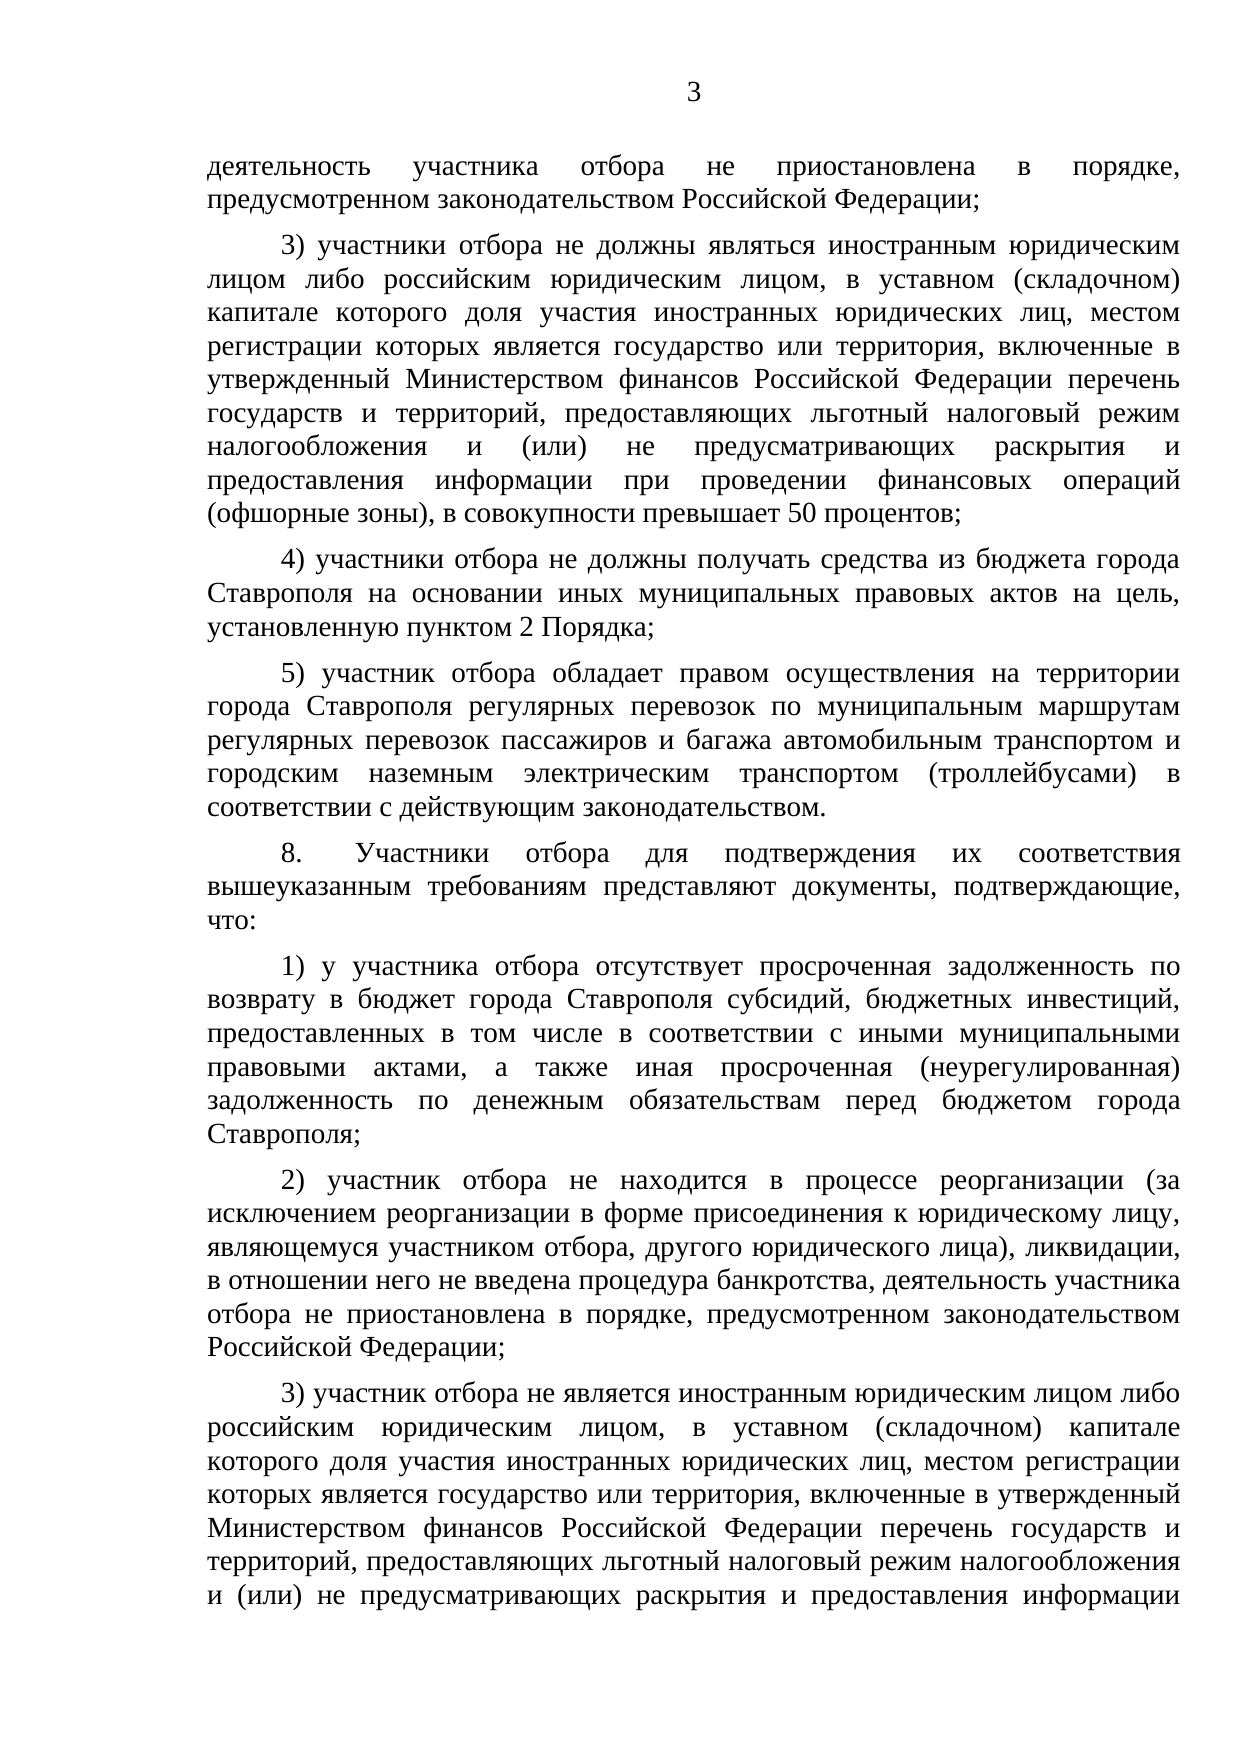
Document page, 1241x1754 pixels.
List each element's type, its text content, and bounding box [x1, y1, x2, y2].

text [207, 148, 1181, 215]
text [207, 1376, 1181, 1610]
text 2) участник отбора не находится в процессе реорганизации (за исключением реорганизации в форме присоединения к юридическому лицу, являющемуся участником отбора, другого юридического лица), ликвидации, в отношении него не введена процедура банкротства, деятельность участника отбора не приостановлена в порядке, предусмотренном законодательством Российской Федерации; [207, 1162, 1181, 1363]
text 3) участники отбора не должны являться иностранным юридическим лицом либо российским юридическим лицом, в уставном (складочном) капитале которого доля участия иностранных юридических лиц, местом регистрации которых является государство или территория, включенные в утвержденный Министерством финансов Российской Федерации перечень государств и территорий, предоставляющих льготный налоговый режим налогообложения и (или) не предусматривающих раскрытия и предоставления информации при проведении финансовых операций (офшорные зоны), в совокупности превышает 50 процентов; [207, 227, 1181, 529]
text 1) у участника отбора отсутствует просроченная задолженность по возврату в бюджет города Ставрополя субсидий, бюджетных инвестиций, предоставленных в том числе в соответствии с иными муниципальными правовыми актами, а также иная просроченная (неурегулированная) задолженность по денежным обязательствам перед бюджетом города Ставрополя; [207, 948, 1181, 1149]
text 5) участник отбора обладает правом осуществления на территории города Ставрополя регулярных перевозок по муниципальным маршрутам регулярных перевозок пассажиров и багажа автомобильным транспортом и городским наземным электрическим транспортом (троллейбусами) в соответствии с действующим законодательством. [207, 655, 1181, 822]
text 4) участники отбора не должны получать средства из бюджета города Ставрополя на основании иных муниципальных правовых актов на цель, установленную пунктом 2 Порядка; [207, 542, 1181, 642]
text 8. Участники отбора для подтверждения их соответствия вышеуказанным требованиям представляют документы, подтверждающие, что: [207, 835, 1181, 936]
